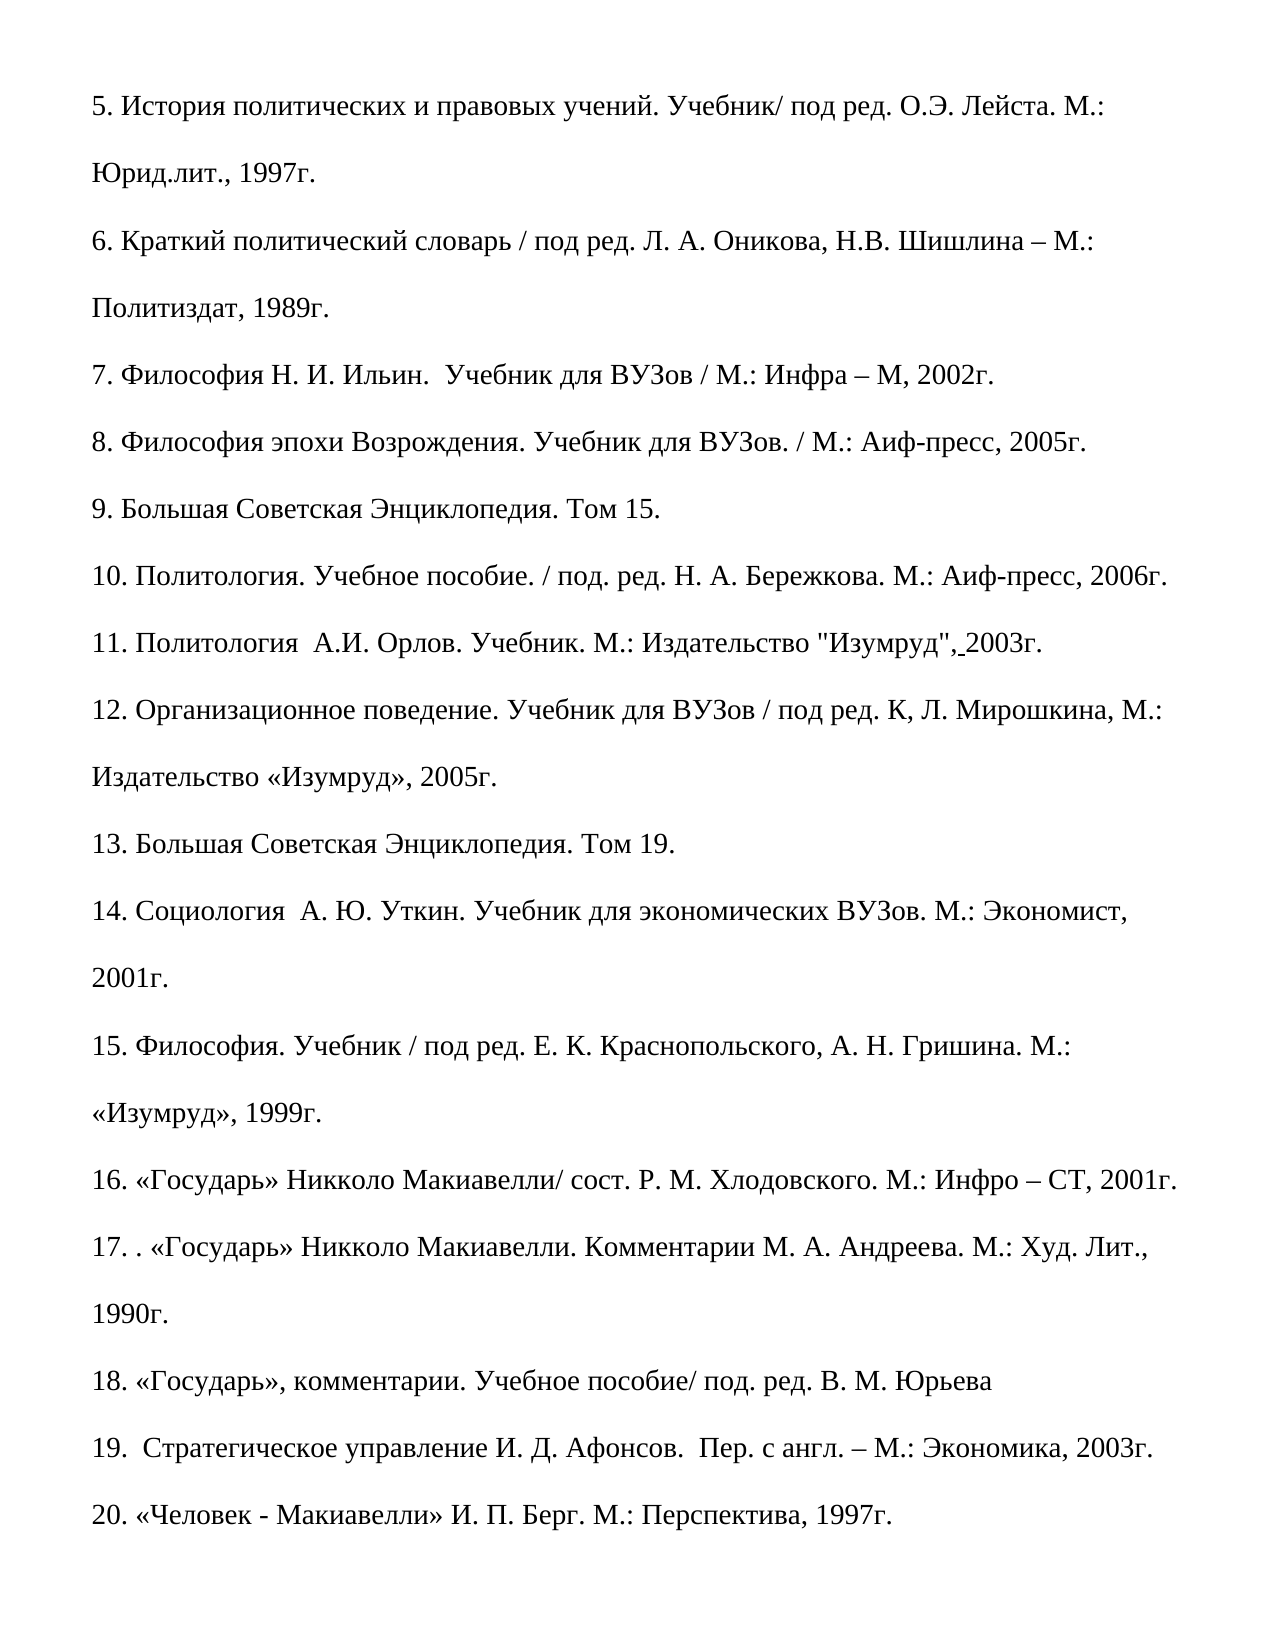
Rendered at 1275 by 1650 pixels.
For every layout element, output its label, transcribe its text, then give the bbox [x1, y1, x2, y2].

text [91, 88, 1186, 189]
text 6. Краткий политический словарь / под ред. Л. А. Оникова, Н.В. Шишлина – М.: Политиздат, 1989г. [91, 223, 1186, 323]
text 17. . «Государь» Никколо Макиавелли. Комментарии М. А. Андреева. М.: Худ. Лит., 1990г. [91, 1229, 1186, 1329]
text 13. Большая Советская Энциклопедия. Том 19. [91, 826, 1186, 860]
text 8. Философия эпохи Возрождения. Учебник для ВУЗов. / М.: Аиф-пресс, 2005г. [91, 424, 1186, 457]
text 10. Политология. Учебное пособие. / под. ред. Н. А. Бережкова. М.: Аиф-пресс, 2006г. [91, 558, 1186, 592]
text 14. Социология А. Ю. Уткин. Учебник для экономических ВУЗов. М.: Экономист, 2001г. [91, 893, 1186, 994]
text 9. Большая Советская Энциклопедия. Том 15. [91, 491, 1186, 524]
text 11. Политология А.И. Орлов. Учебник. М.: Издательство "Изумруд", 2003г. [91, 625, 1186, 659]
text 18. «Государь», комментарии. Учебное пособие/ под. ред. В. М. Юрьева [91, 1363, 1186, 1397]
text 7. Философия Н. И. Ильин. Учебник для ВУЗов / М.: Инфра – М, 2002г. [91, 357, 1186, 390]
text 16. «Государь» Никколо Макиавелли/ сост. Р. М. Хлодовского. М.: Инфро – СТ, 2001г. [91, 1162, 1186, 1195]
text 12. Организационное поведение. Учебник для ВУЗов / под ред. К, Л. Мирошкина, М.: Издательство «Изумруд», 2005г. [91, 692, 1186, 793]
text 19. Стратегическое управление И. Д. Афонсов. Пер. с англ. – М.: Экономика, 2003г. [91, 1430, 1186, 1464]
text 15. Философия. Учебник / под ред. Е. К. Краснопольского, А. Н. Гришина. М.: «Изумруд», 1999г. [91, 1028, 1186, 1128]
text 20. «Человек - Макиавелли» И. П. Берг. М.: Перспектива, 1997г. [91, 1497, 1186, 1531]
